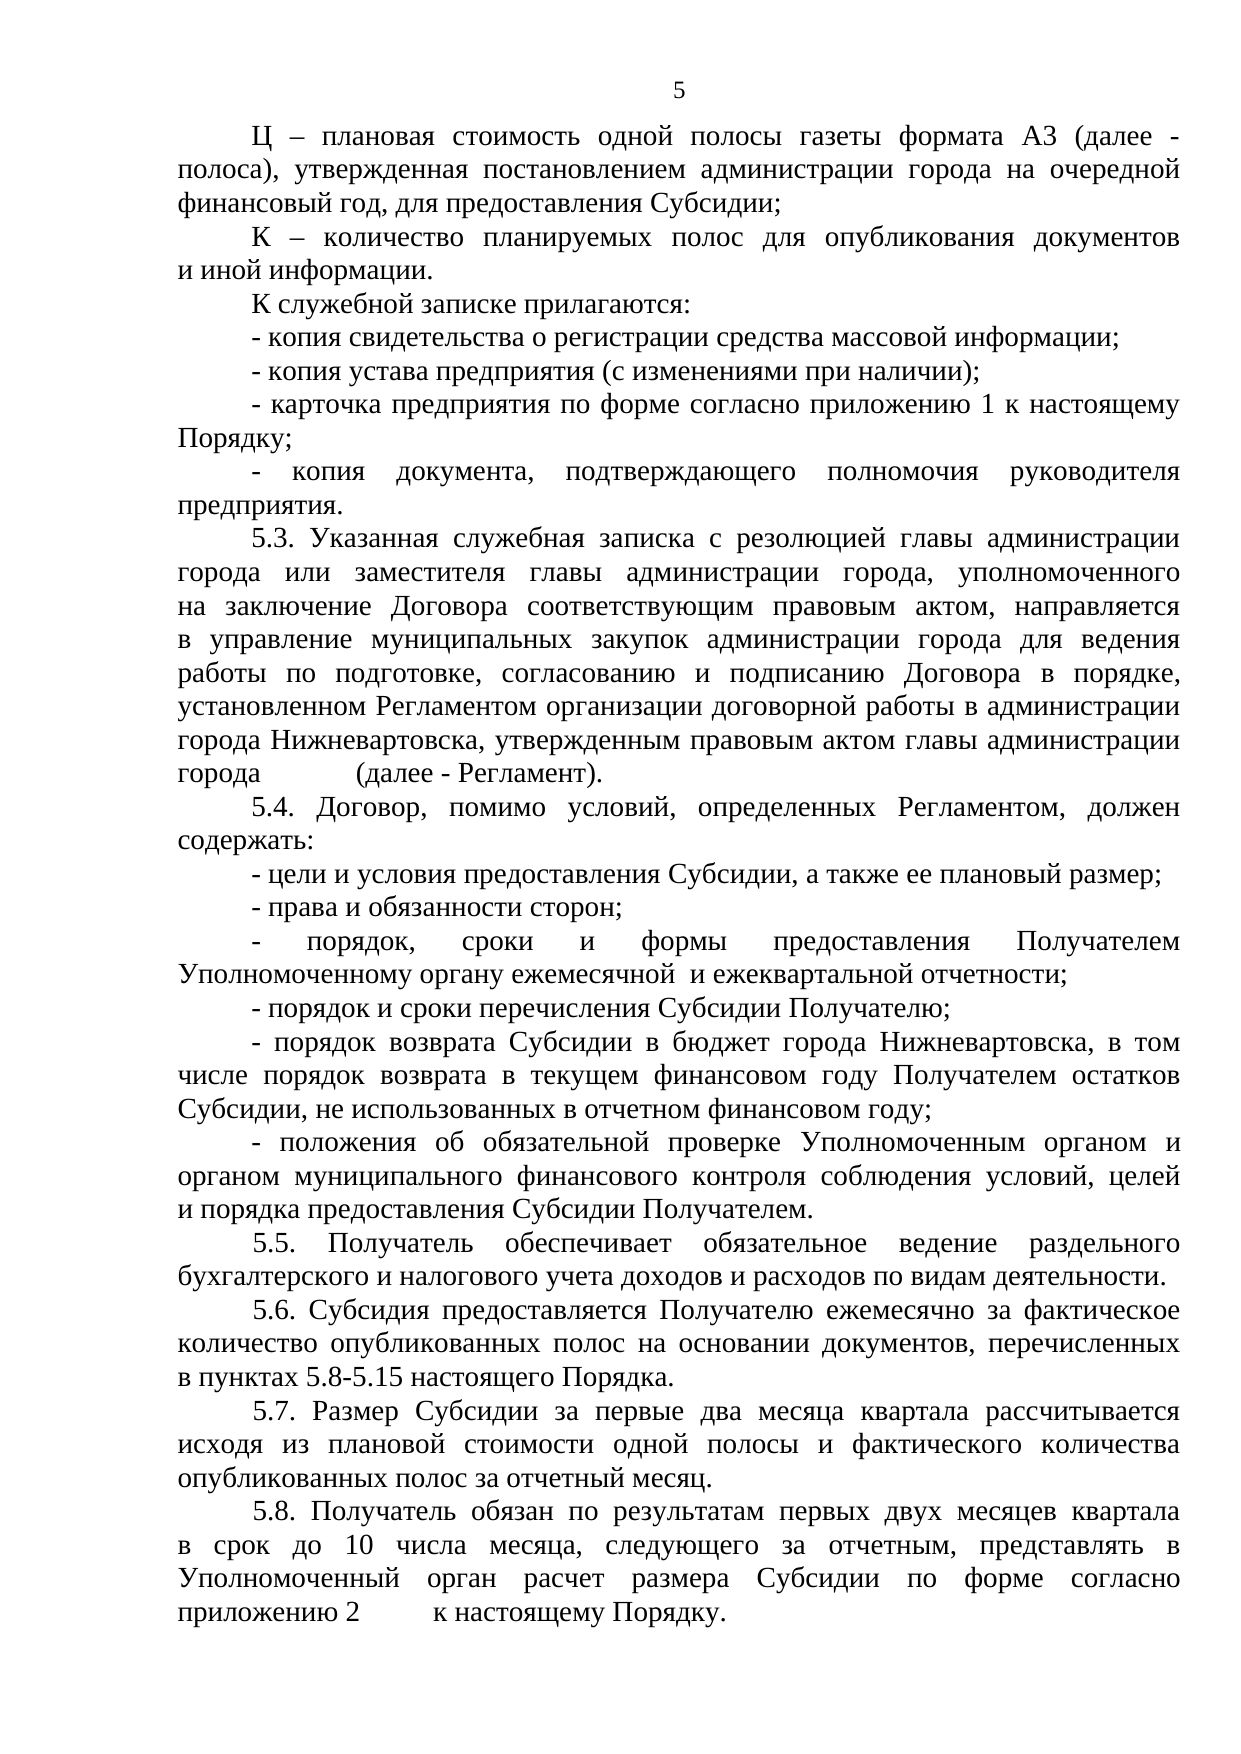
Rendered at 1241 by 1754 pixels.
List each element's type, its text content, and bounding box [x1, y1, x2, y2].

text 5.4. Договор, помимо условий, определенных Регламентом, должен содержать: [177, 789, 1181, 856]
text - цели и условия предоставления Субсидии, а также ее плановый размер; [177, 856, 1181, 889]
text 5.8. Получатель обязан по результатам первых двух месяцев квартала в срок до 10 числа месяца, следующего за отчетным, представлять в Уполномоченный орган расчет размера Субсидии по форме согласно приложению 2 к настоящему Порядку. [177, 1493, 1181, 1627]
text Ц – плановая стоимость одной полосы газеты формата А3 (далее - полоса), утвержденная постановлением администрации города на очередной финансовый год, для предоставления Субсидии; [177, 118, 1181, 219]
text 5.7. Размер Субсидии за первые два месяца квартала рассчитывается исходя из плановой стоимости одной полосы и фактического количества опубликованных полос за отчетный месяц. [177, 1393, 1181, 1493]
text 5.5. Получатель обеспечивает обязательное ведение раздельного бухгалтерского и налогового учета доходов и расходов по видам деятельности. [177, 1225, 1181, 1292]
text - копия свидетельства о регистрации средства массовой информации; [177, 319, 1181, 353]
text - права и обязанности сторон; [177, 889, 1181, 923]
text 5.3. Указанная служебная записка с резолюцией главы администрации города или заместителя главы администрации города, уполномоченного на заключение Договора соответствующим правовым актом, направляется в управление муниципальных закупок администрации города для ведения работы по подготовке, согласованию и подписанию Договора в порядке, установленном Регламентом организации договорной работы в администрации города Нижневартовска, утвержденным правовым актом главы администрации города (далее - Регламент). [177, 521, 1181, 789]
list - копия документа, подтверждающего полномочия руководителя предприятия. [177, 453, 1181, 521]
list - карточка предприятия по форме согласно приложению 1 к настоящему Порядку; [177, 386, 1181, 453]
text К – количество планируемых полос для опубликования документов и иной информации. [177, 219, 1181, 286]
text - порядок и сроки перечисления Субсидии Получателю; [177, 990, 1181, 1024]
text 5.6. Субсидия предоставляется Получателю ежемесячно за фактическое количество опубликованных полос на основании документов, перечисленных в пунктах 5.8-5.15 настоящего Порядка. [177, 1292, 1181, 1393]
list - копия устава предприятия (с изменениями при наличии); [177, 353, 1181, 386]
text К служебной записке прилагаются: [177, 286, 1181, 319]
text - порядок возврата Субсидии в бюджет города Нижневартовска, в том числе порядок возврата в текущем финансовом году Получателем остатков Субсидии, не использованных в отчетном финансовом году; [177, 1024, 1181, 1124]
text - порядок, сроки и формы предоставления Получателем Уполномоченному органу ежемесячной и ежеквартальной отчетности; [177, 923, 1181, 990]
text - положения об обязательной проверке Уполномоченным органом и органом муниципального финансового контроля соблюдения условий, целей и порядка предоставления Субсидии Получателем. [177, 1124, 1181, 1225]
